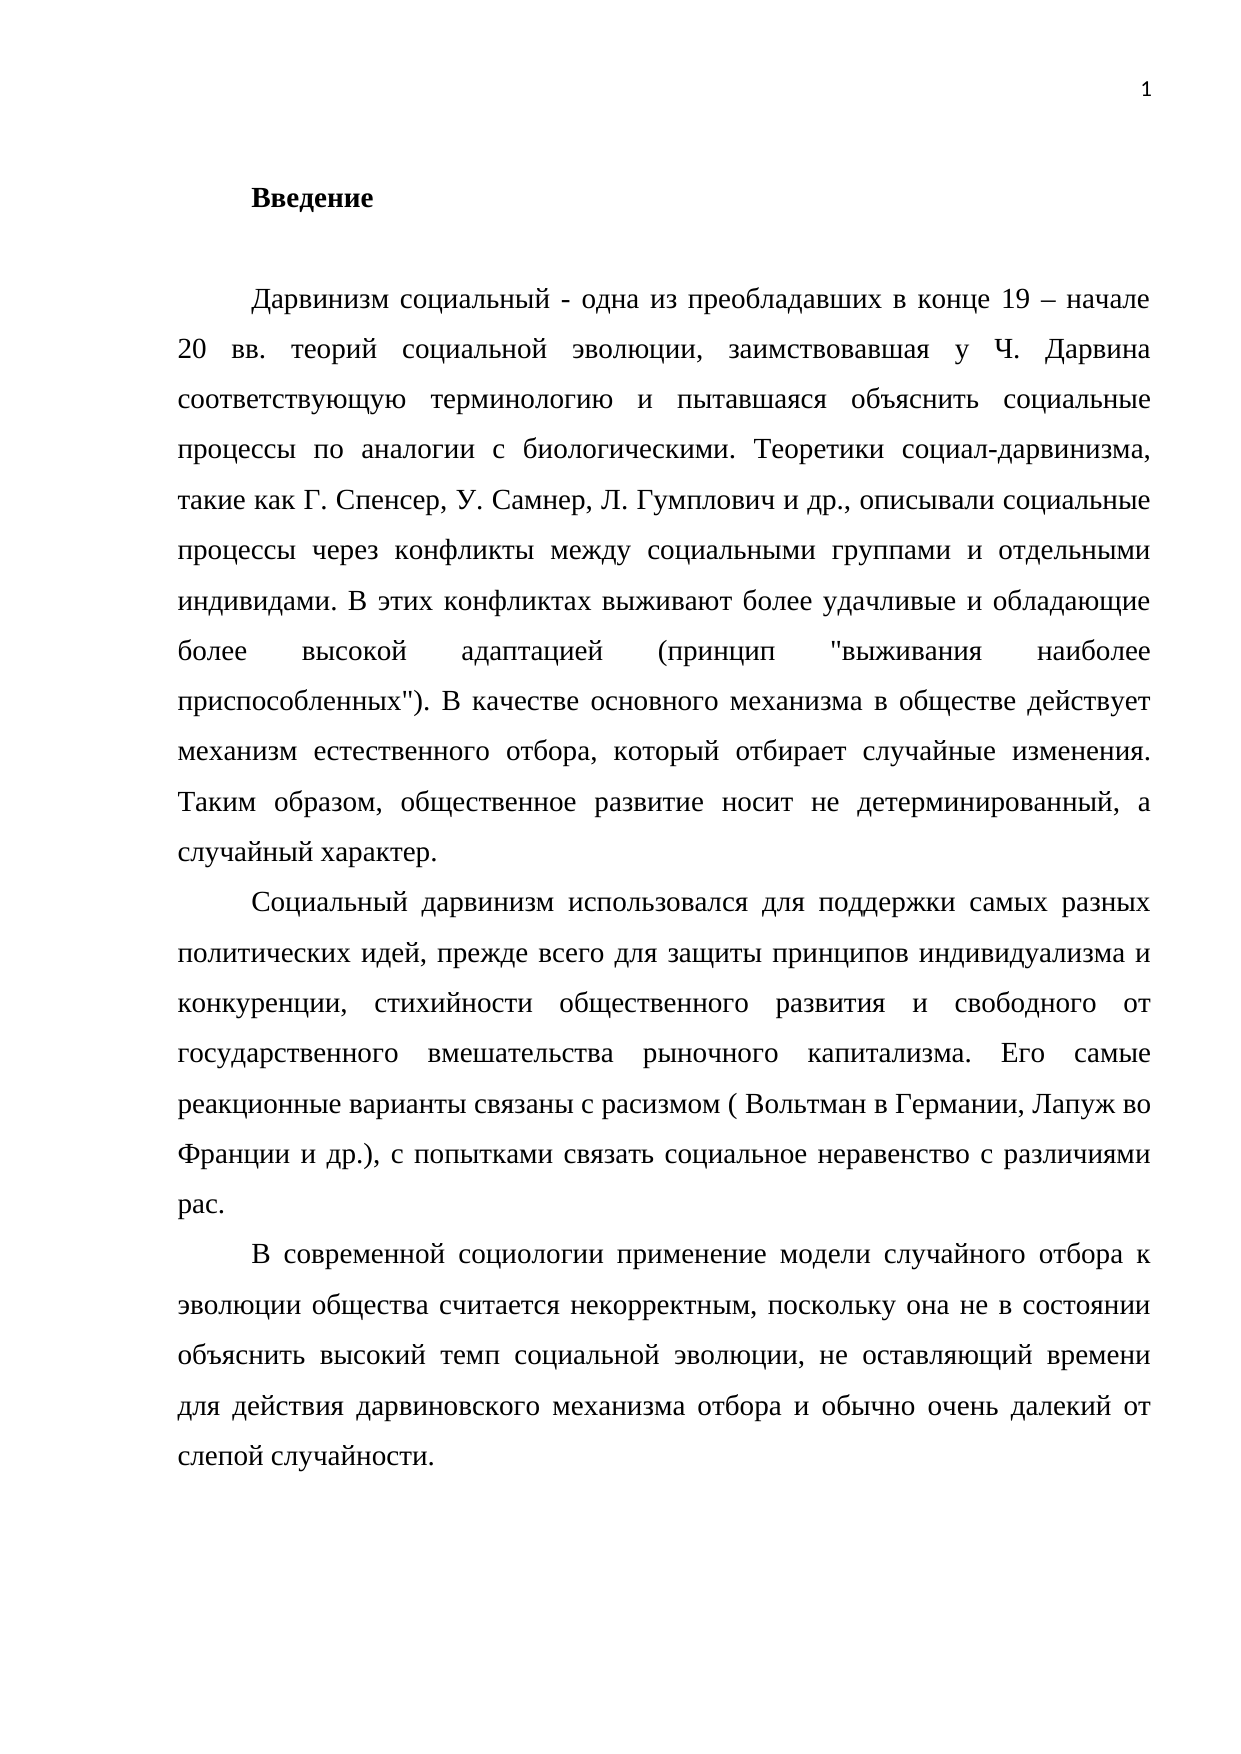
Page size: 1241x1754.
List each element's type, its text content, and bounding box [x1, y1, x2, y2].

text Введение [177, 180, 1152, 214]
text Социальный дарвинизм использовался для поддержки самых разных политических идей, прежде всего для защиты принципов индивидуализма и конкуренции, стихийности общественного развития и свободного от государственного вмешательства рыночного капитализма. Его самые реакционные варианты связаны с расизмом ( Вольтман в Германии, Лапуж во Франции и др.), с попытками связать социальное неравенство с различиями рас. [177, 884, 1152, 1220]
text В современной социологии применение модели случайного отбора к эволюции общества считается некорректным, поскольку она не в состоянии объяснить высокий темп социальной эволюции, не оставляющий времени для действия дарвиновского механизма отбора и обычно очень далекий от слепой случайности. [177, 1237, 1152, 1471]
text Дарвинизм социальный - одна из преобладавших в конце 19 – начале 20 вв. теорий социальной эволюции, заимствовавшая у Ч. Дарвина соответствующую терминологию и пытавшаяся объяснить социальные процессы по аналогии с биологическими. Теоретики социал-дарвинизма, такие как Г. Спенсер, У. Самнер, Л. Гумплович и др., описывали социальные процессы через конфликты между социальными группами и отдельными индивидами. В этих конфликтах выживают более удачливые и обладающие более высокой адаптацией (принцип "выживания наиболее приспособленных"). В качестве основного механизма в обществе действует механизм естественного отбора, который отбирает случайные изменения. Таким образом, общественное развитие носит не детерминированный, а случайный характер. [177, 281, 1152, 868]
